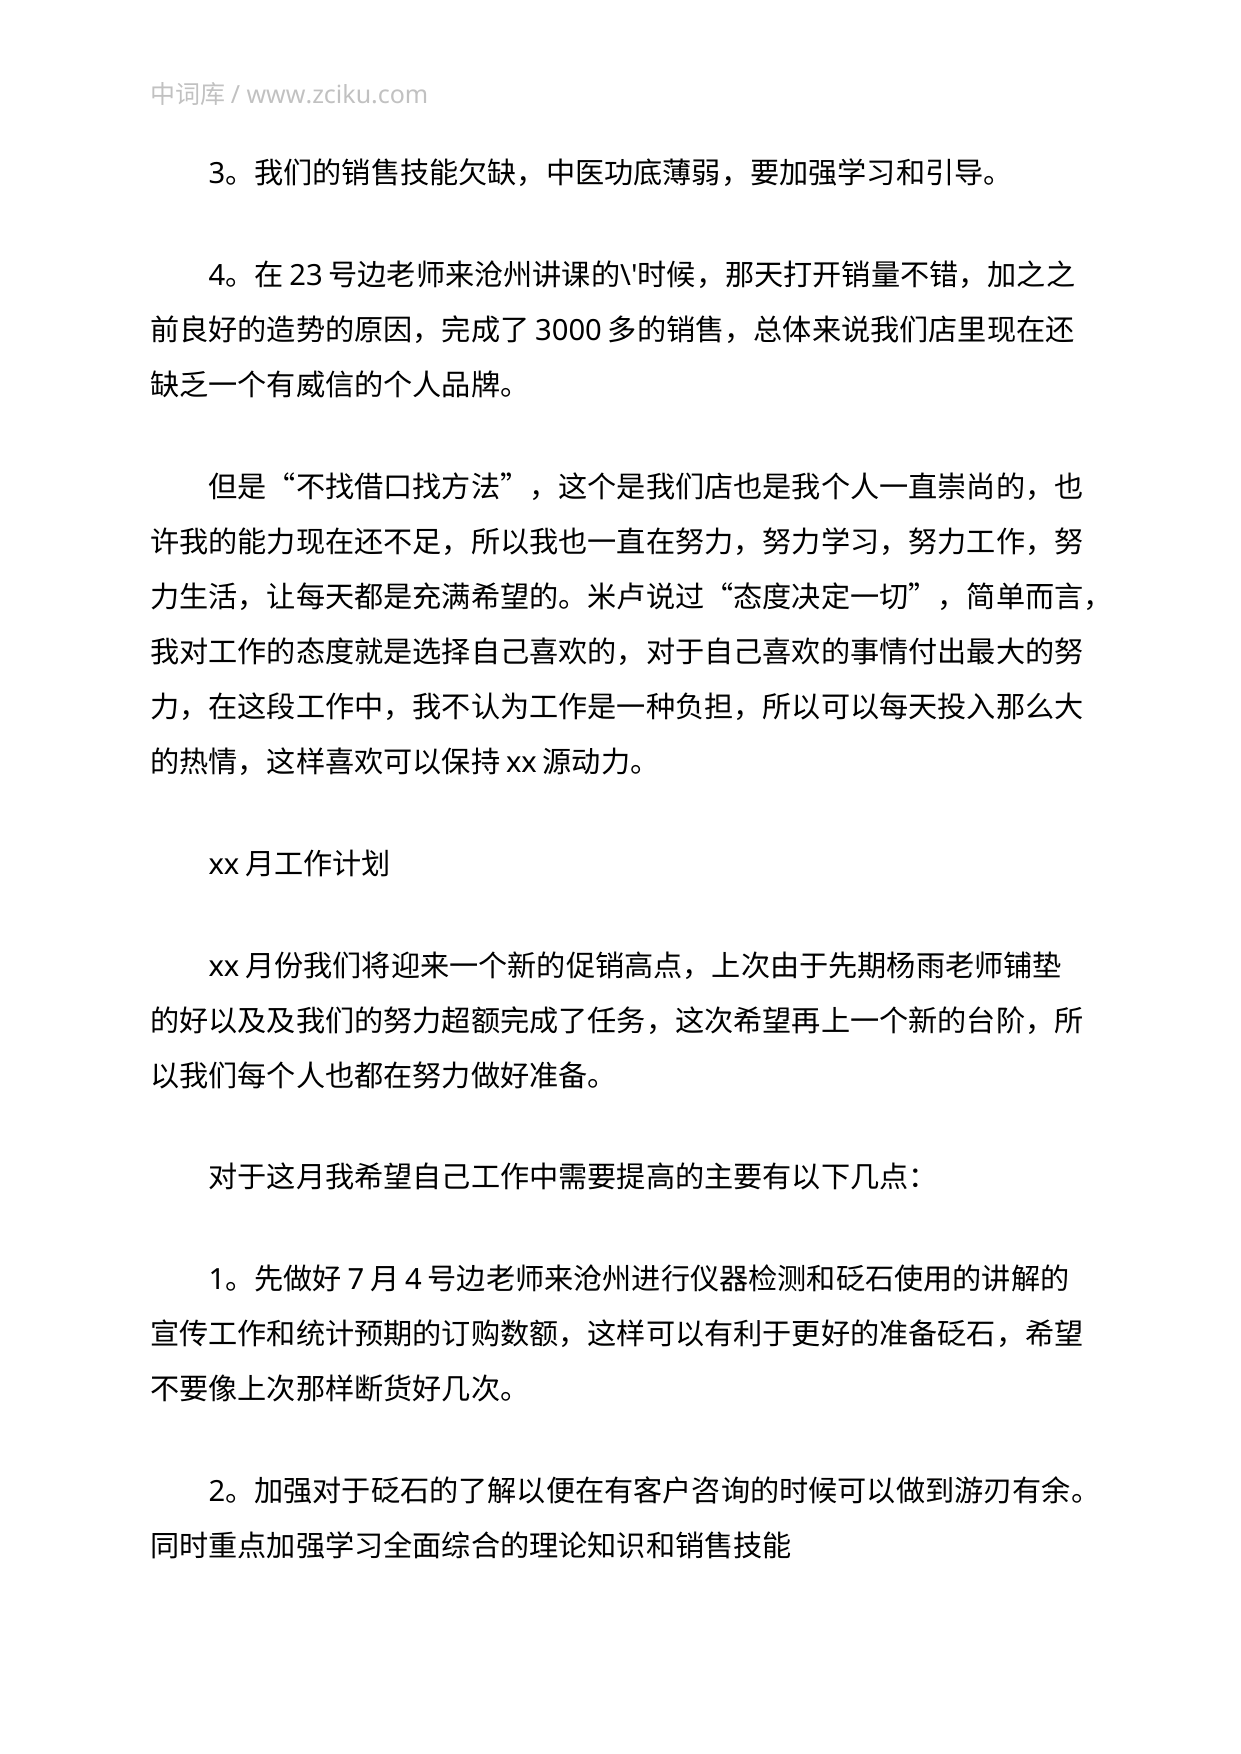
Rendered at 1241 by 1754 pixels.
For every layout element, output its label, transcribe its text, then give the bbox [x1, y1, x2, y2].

text xx月工作计划 [150, 840, 1090, 883]
text xx月份我们将迎来一个新的促销高点，上次由于先期杨雨老师铺垫的好以及及我们的努力超额完成了任务，这次希望再上一个新的台阶，所以我们每个人也都在努力做好准备。 [150, 942, 1090, 1094]
text 4。在23号边老师来沧州讲课的\'时候，那天打开销量不错，加之之前良好的造势的原因，完成了3000多的销售，总体来说我们店里现在还缺乏一个有威信的个人品牌。 [150, 252, 1090, 404]
text 3。我们的销售技能欠缺，中医功底薄弱，要加强学习和引导。 [150, 150, 1090, 192]
text 但是“不找借口找方法”，这个是我们店也是我个人一直崇尚的，也许我的能力现在还不足，所以我也一直在努力，努力学习，努力工作，努力生活，让每天都是充满希望的。米卢说过“态度决定一切”，简单而言，我对工作的态度就是选择自己喜欢的，对于自己喜欢的事情付出最大的努力，在这段工作中，我不认为工作是一种负担，所以可以每天投入那么大的热情，这样喜欢可以保持xx源动力。 [150, 464, 1090, 781]
text 2。加强对于砭石的了解以便在有客户咨询的时候可以做到游刃有余。同时重点加强学习全面综合的理论知识和销售技能 [150, 1467, 1090, 1564]
text 1。先做好7月4号边老师来沧州进行仪器检测和砭石使用的讲解的宣传工作和统计预期的订购数额，这样可以有利于更好的准备砭石，希望不要像上次那样断货好几次。 [150, 1256, 1090, 1408]
text 对于这月我希望自己工作中需要提高的主要有以下几点： [150, 1154, 1090, 1196]
